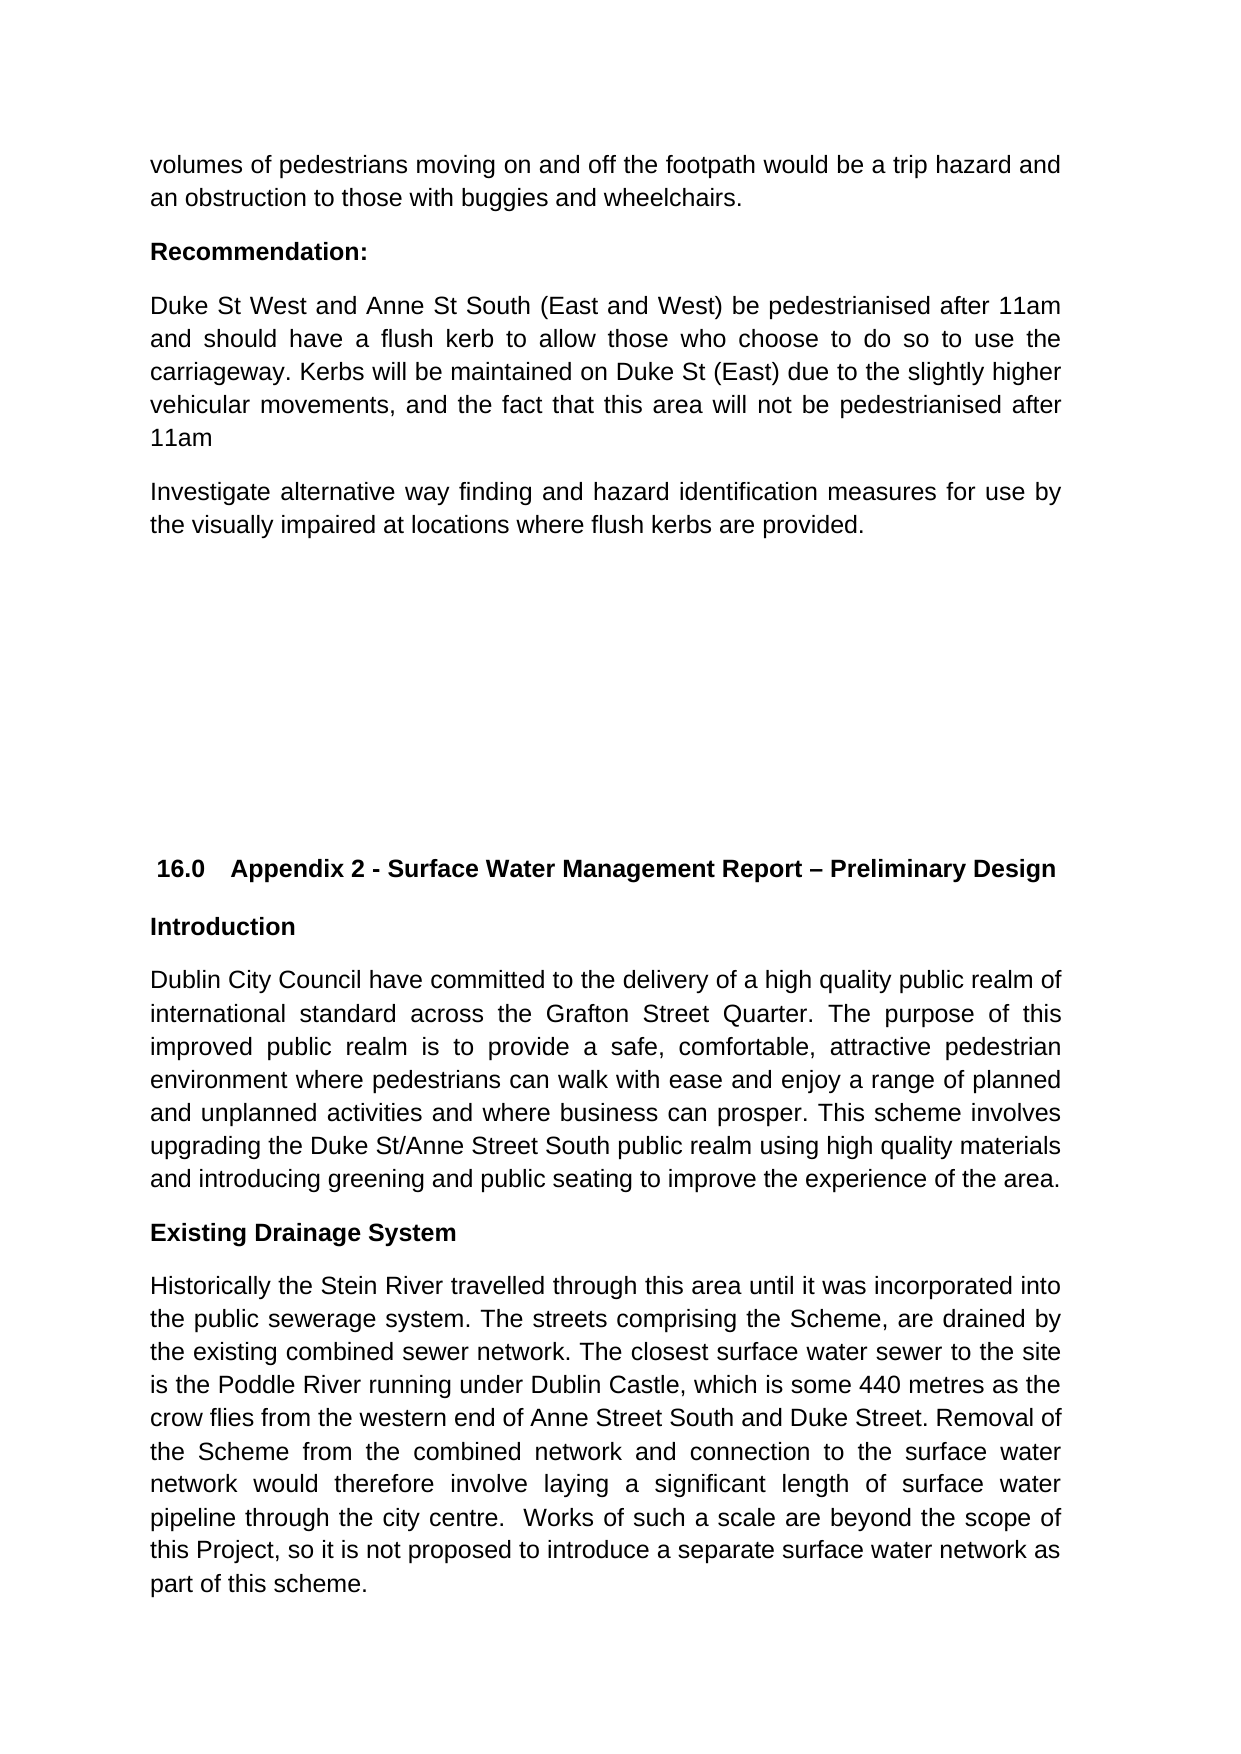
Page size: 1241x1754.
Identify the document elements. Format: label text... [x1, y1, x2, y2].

text Investigate alternative way finding and hazard identification measures for use by the visually impaired at locations where flush kerbs are provided. [150, 477, 1063, 538]
text Duke St West and Anne St South (East and West) be pedestrianised after 11am and should have a flush kerb to allow those who choose to do so to use the carriageway. Kerbs will be maintained on Duke St (East) due to the slightly higher vehicular movements, and the fact that this area will not be pedestrianised after 11am [150, 291, 1063, 452]
subtitle Recommendation: [150, 237, 1063, 266]
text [150, 150, 1063, 212]
text Dublin City Council have committed to the delivery of a high quality public realm of international standard across the Grafton Street Quarter. The purpose of this improved public realm is to provide a safe, comfortable, attractive pedestrian environment where pedestrians can walk with ease and enjoy a range of planned and unplanned activities and where business can prosper. This scheme involves upgrading the Duke St/Anne Street South public realm using high quality materials and introducing greening and public seating to improve the experience of the area. [150, 966, 1063, 1192]
subtitle Appendix 2 - Surface Water Management Report – Preliminary Design [150, 854, 1063, 882]
subtitle Existing Drainage System [150, 1217, 1063, 1246]
subtitle Introduction [150, 912, 1063, 940]
text Historically the Stein River travelled through this area until it was incorporated into the public sewerage system. The streets comprising the Scheme, are drained by the existing combined sewer network. The closest surface water sewer to the site is the Poddle River running under Dublin Castle, which is some 440 metres as the crow flies from the western end of Anne Street South and Duke Street. Removal of the Scheme from the combined network and connection to the surface water network would therefore involve laying a significant length of surface water pipeline through the city centre. Works of such a scale are beyond the scope of this Project, so it is not proposed to introduce a separate surface water network as part of this scheme. [150, 1271, 1063, 1597]
